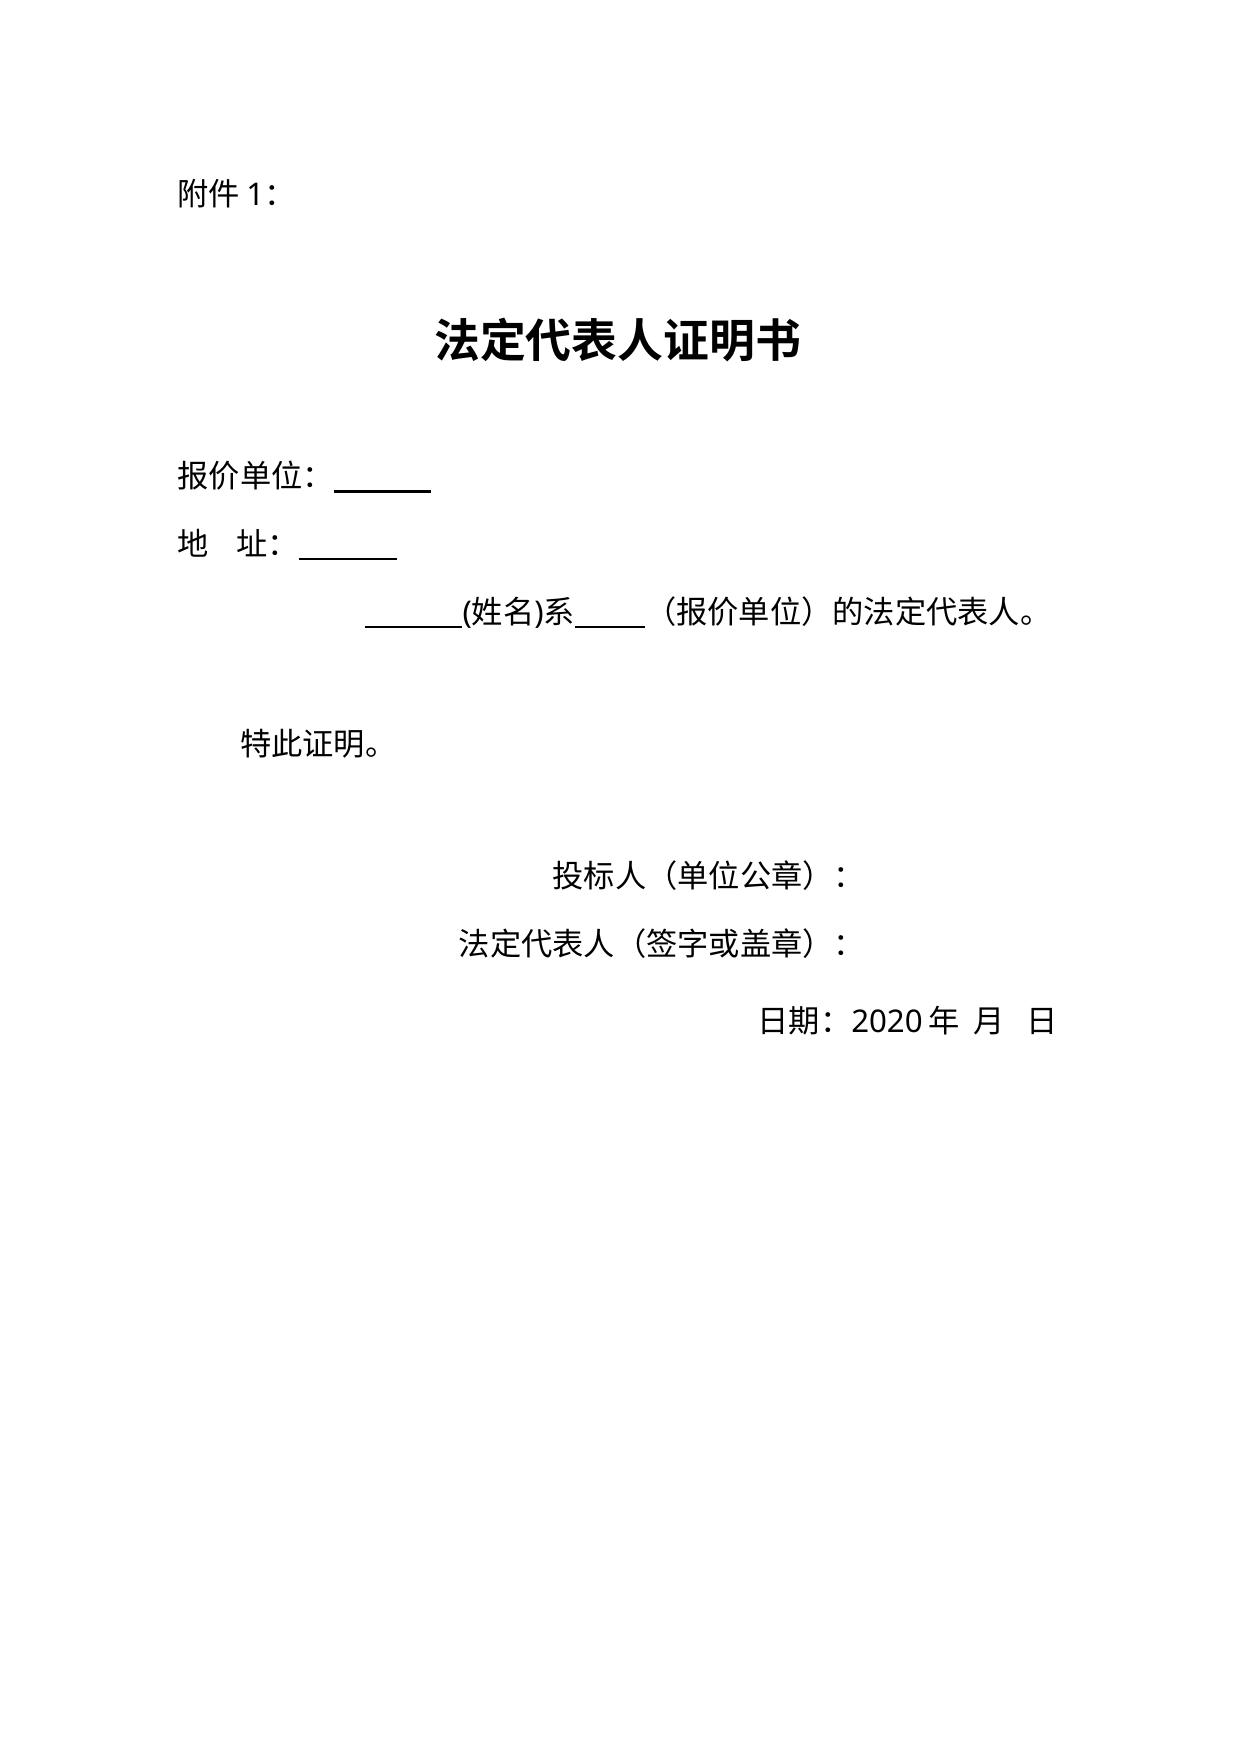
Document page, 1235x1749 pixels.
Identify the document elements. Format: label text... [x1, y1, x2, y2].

text 地 址： [177, 519, 1057, 564]
text 报价单位： [177, 452, 1057, 497]
text 附件1： [177, 159, 1057, 224]
text (姓名)系 （报价单位）的法定代表人。 [177, 587, 1057, 633]
text 投标人（单位公章）： [177, 851, 1057, 896]
text 日期：2020年 月 日 [177, 986, 1057, 1051]
text 法定代表人证明书 [177, 289, 1057, 387]
text 特此证明。 [177, 719, 1057, 764]
text 法定代表人（签字或盖章）： [177, 919, 1057, 964]
